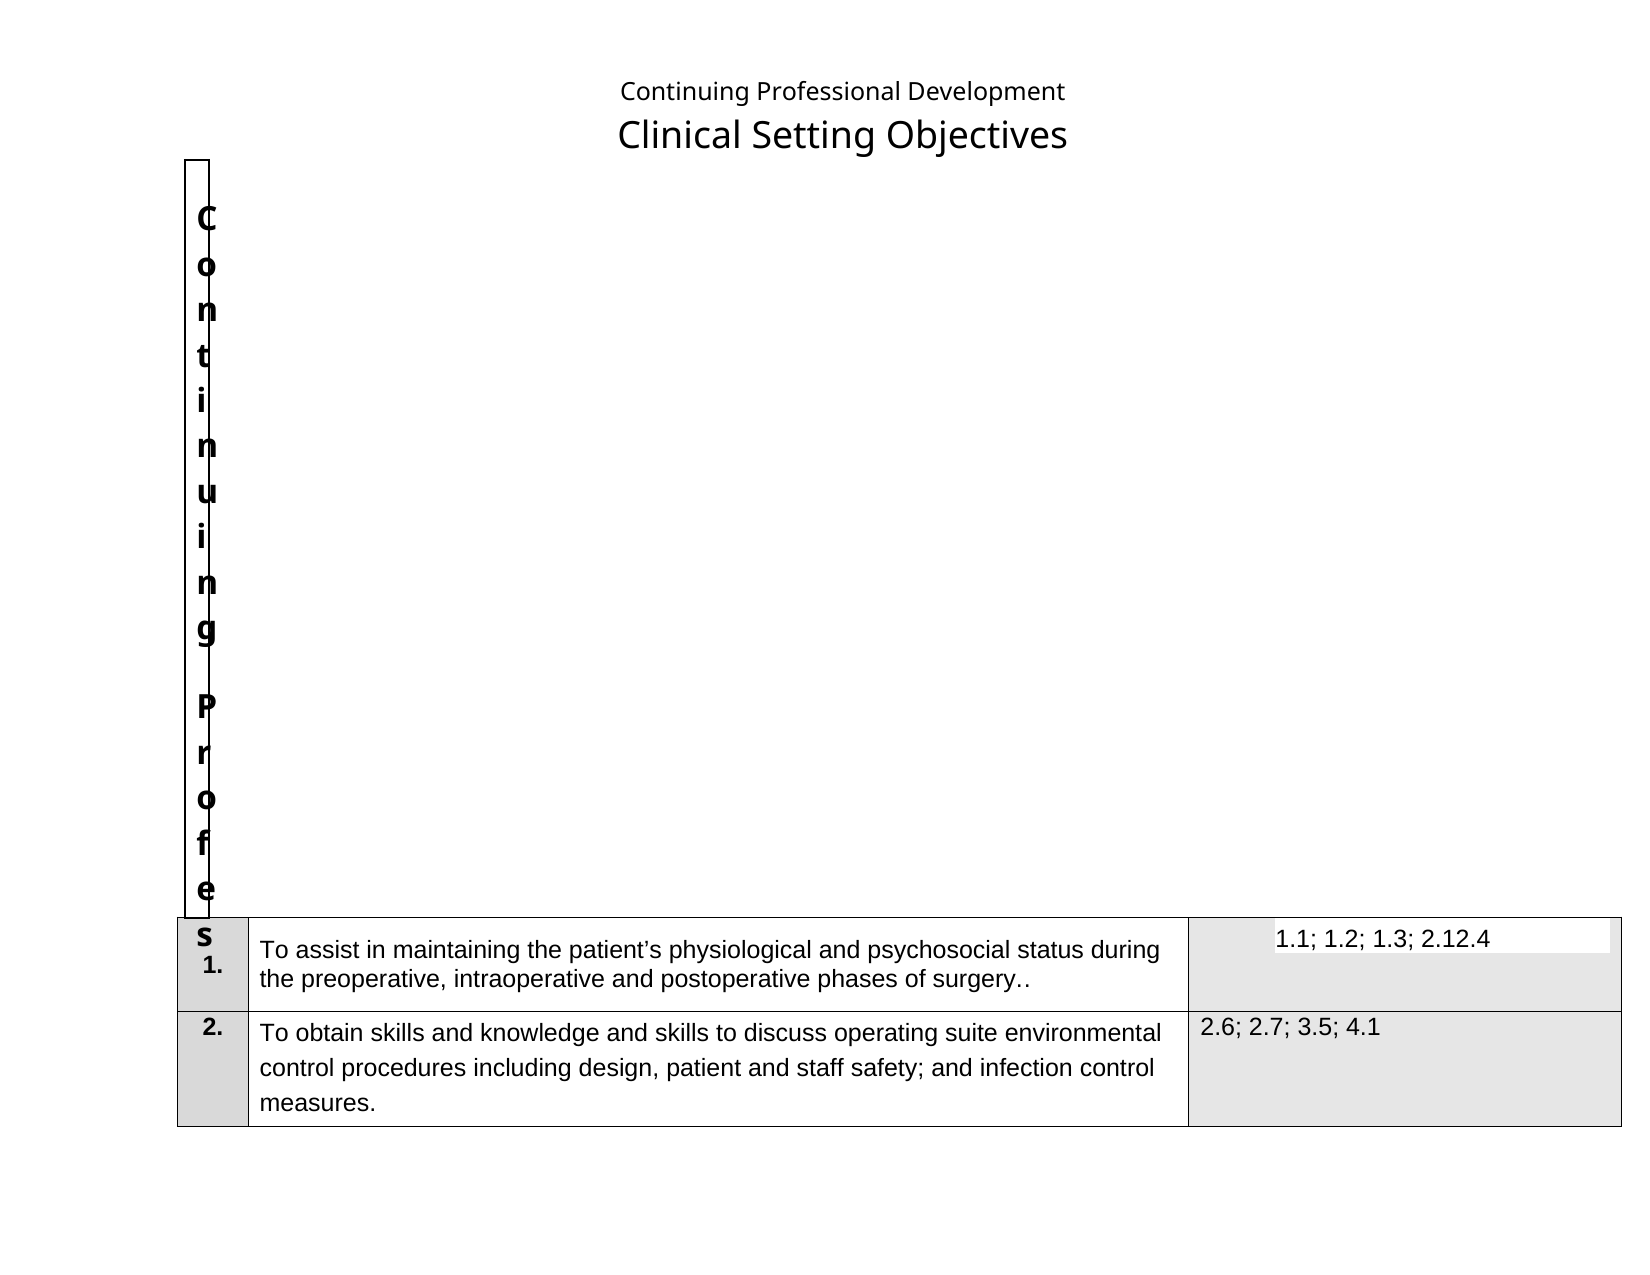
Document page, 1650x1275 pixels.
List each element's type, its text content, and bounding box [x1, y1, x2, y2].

table_cell 2.6; 2.7; 3.5; 4.1 [1189, 1012, 1621, 1126]
table_cell To assist in maintaining the patient’s physiological and psychosocial status during the preoperative, intraoperative and postoperative phases of surgery.. [249, 918, 1188, 1011]
table_cell To obtain skills and knowledge and skills to discuss operating suite environmental control procedures including design, patient and staff safety; and infection control measures. [249, 1012, 1188, 1126]
table_cell 1. [178, 918, 248, 1011]
table_cell 1.1; 1.2; 1.3; 2.12.4 [1189, 918, 1621, 1011]
table_cell 2. [178, 1012, 248, 1126]
